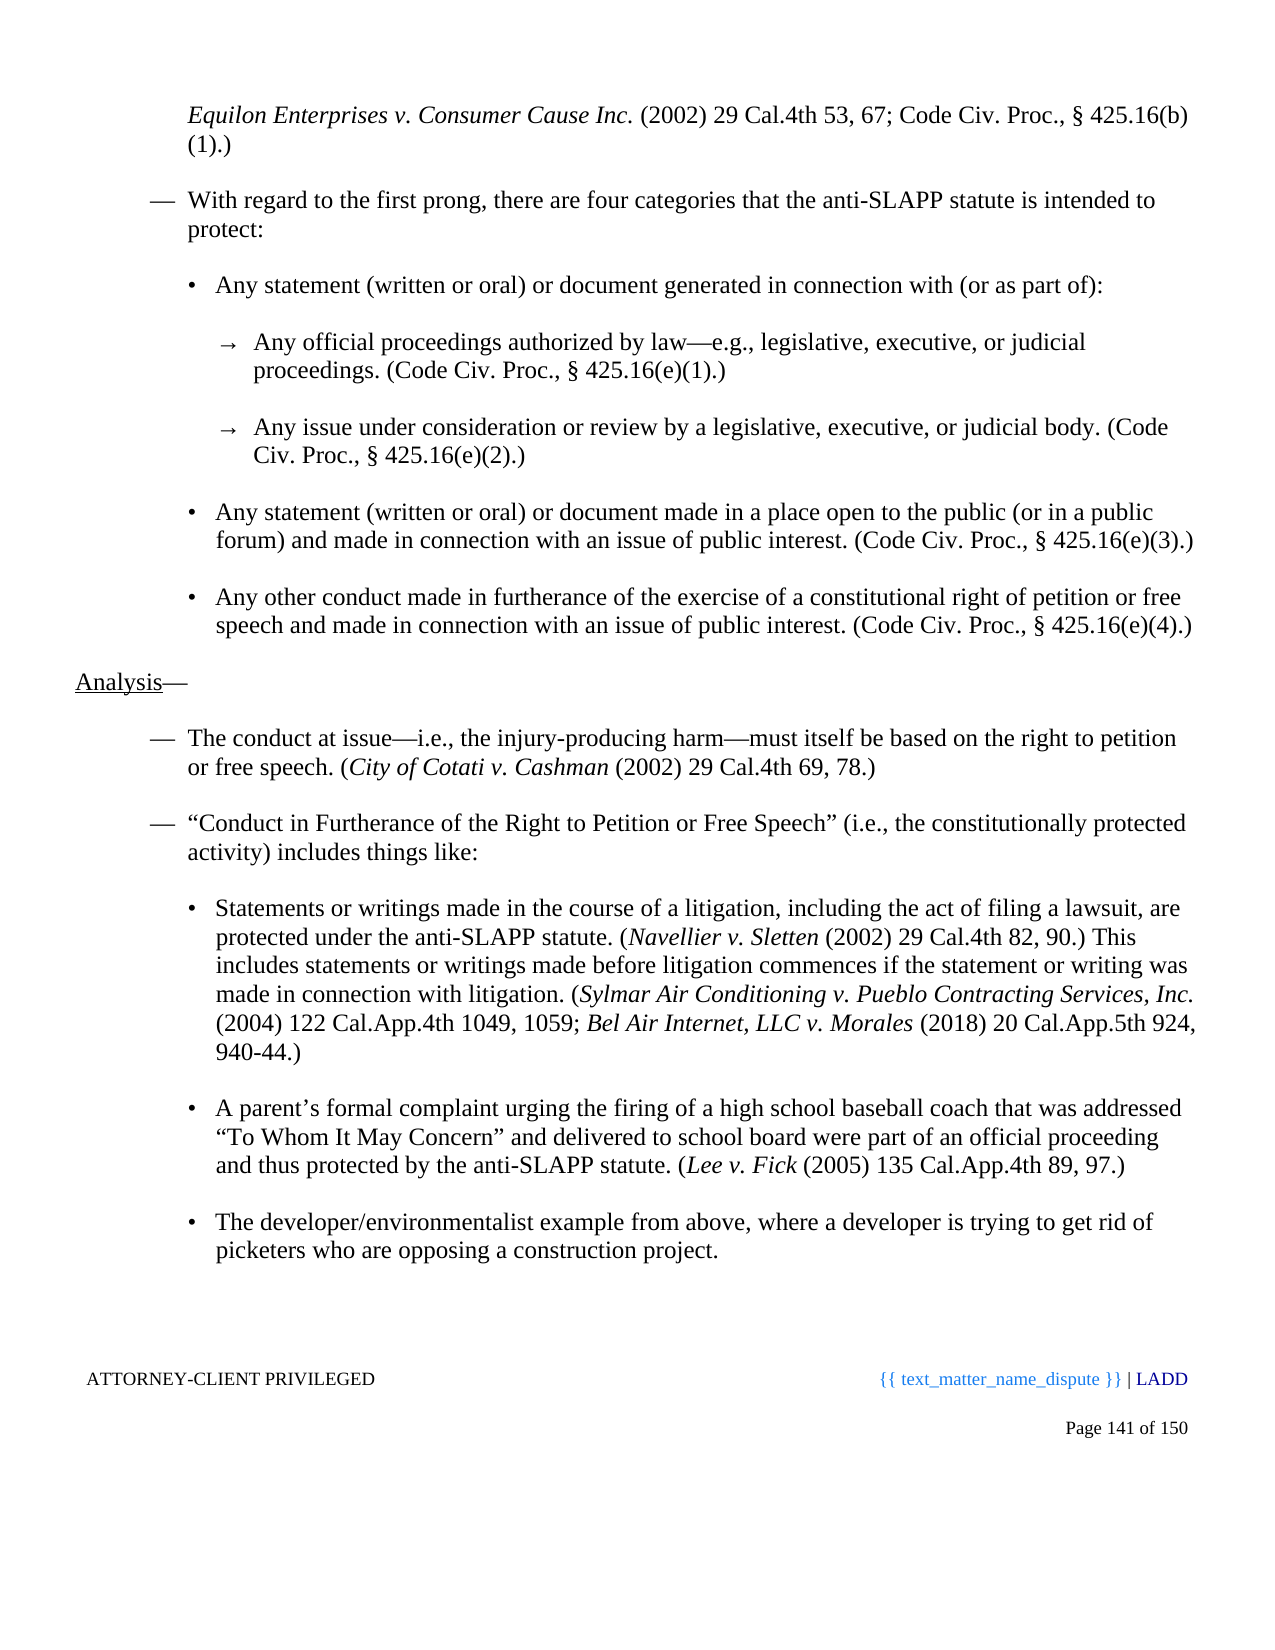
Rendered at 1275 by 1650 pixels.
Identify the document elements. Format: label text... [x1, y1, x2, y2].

text — The conduct at issue—i.e., the injury-producing harm—must itself be based on the right to petition or free speech. (City of Cotati v. Cashman (2002) 29 Cal.4th 69, 78.) [150, 723, 1200, 781]
text — “Conduct in Furtherance of the Right to Petition or Free Speech” (i.e., the constitutionally protected activity) includes things like: [150, 808, 1200, 866]
text • Any other conduct made in furtherance of the exercise of a constitutional right of petition or free speech and made in connection with an issue of public interest. (Code Civ. Proc., § 425.16(e)(4).) [187, 582, 1200, 639]
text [150, 101, 1200, 158]
text • The developer/environmentalist example from above, where a developer is trying to get rid of picketers who are opposing a construction project. [187, 1207, 1200, 1264]
text → Any official proceedings authorized by law—e.g., legislative, executive, or judicial proceedings. (Code Civ. Proc., § 425.16(e)(1).) [216, 327, 1200, 384]
text • Any statement (written or oral) or document generated in connection with (or as part of): [187, 271, 1200, 299]
text • Any statement (written or oral) or document made in a place open to the public (or in a public forum) and made in connection with an issue of public interest. (Code Civ. Proc., § 425.16(e)(3).) [187, 497, 1200, 554]
text • Statements or writings made in the course of a litigation, including the act of filing a lawsuit, are protected under the anti-SLAPP statute. (Navellier v. Sletten (2002) 29 Cal.4th 82, 90.) This includes statements or writings made before litigation commences if the statement or writing was made in connection with litigation. (Sylmar Air Conditioning v. Pueblo Contracting Services, Inc. (2004) 122 Cal.App.4th 1049, 1059; Bel Air Internet, LLC v. Morales (2018) 20 Cal.App.5th 924, 940-44.) [187, 893, 1200, 1066]
text Analysis— [75, 667, 1200, 696]
text • A parent’s formal complaint urging the firing of a high school baseball coach that was addressed “To Whom It May Concern” and delivered to school board were part of an official proceeding and thus protected by the anti-SLAPP statute. (Lee v. Fick (2005) 135 Cal.App.4th 89, 97.) [187, 1093, 1200, 1179]
text → Any issue under consideration or review by a legislative, executive, or judicial body. (Code Civ. Proc., § 425.16(e)(2).) [216, 412, 1200, 469]
text — With regard to the first prong, there are four categories that the anti-SLAPP statute is intended to protect: [150, 186, 1200, 243]
